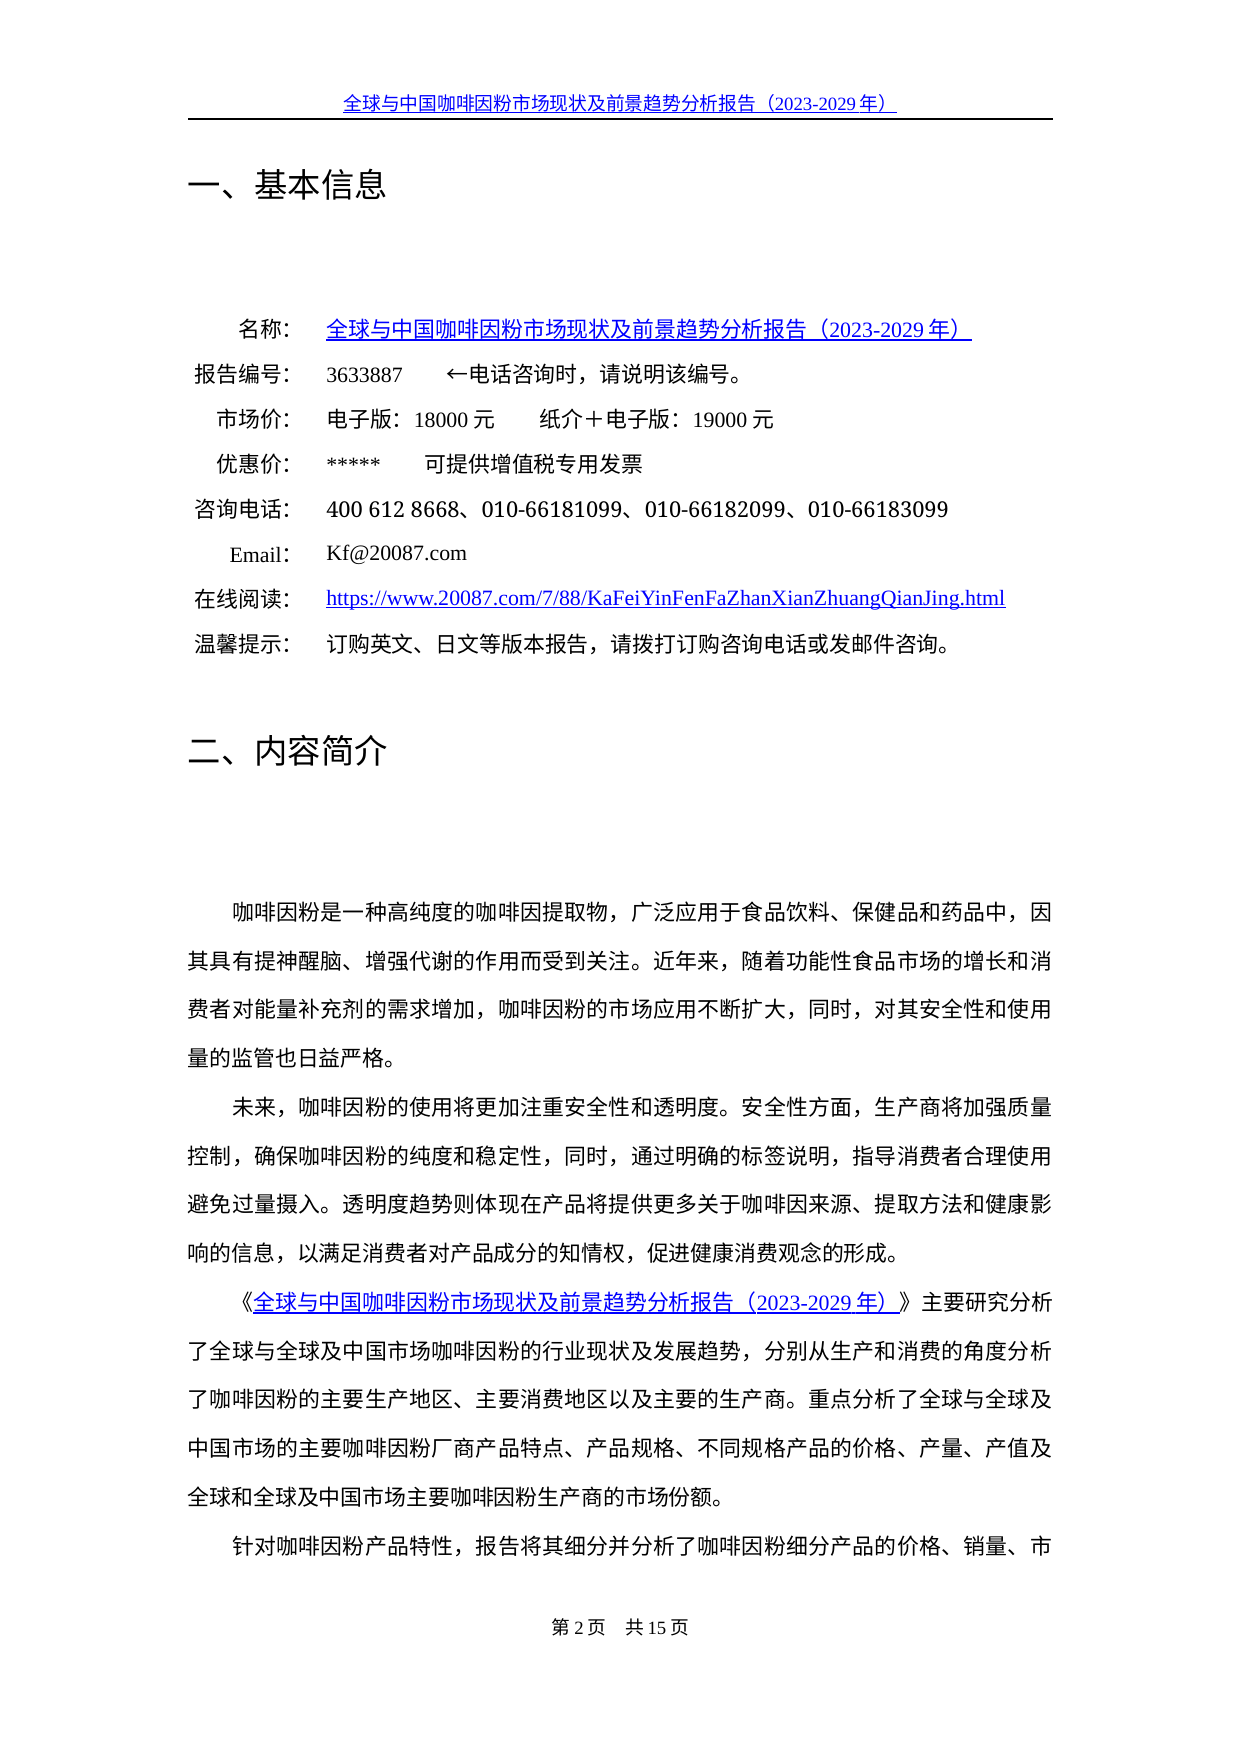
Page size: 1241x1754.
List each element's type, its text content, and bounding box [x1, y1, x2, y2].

table_cell Email： [167, 537, 315, 582]
table_cell ***** 可提供增值税专用发票 [315, 447, 1073, 492]
table_cell 温馨提示： [167, 627, 315, 672]
table_cell 市场价： [167, 402, 315, 447]
table_cell 电子版：18000 元 纸介＋电子版：19000 元 [315, 402, 1073, 447]
table_cell [315, 582, 1073, 627]
title 一、基本信息 [187, 150, 1053, 215]
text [187, 894, 1053, 1561]
table_cell 优惠价： [167, 447, 315, 492]
table_header 全球与中国咖啡因粉市场现状及前景趋势分析报告（2023-2029年） [315, 312, 1073, 357]
table_cell 400 612 8668、010-66181099、010-66182099、010-66183099 [315, 492, 1073, 537]
table_cell Kf@20087.com [315, 537, 1073, 582]
title 二、内容简介 [187, 717, 1053, 782]
table_cell 订购英文、日文等版本报告，请拨打订购咨询电话或发邮件咨询。 [315, 627, 1073, 672]
table_cell 咨询电话： [167, 492, 315, 537]
table_cell 3633887 ←电话咨询时，请说明该编号。 [315, 357, 1073, 402]
table_cell 在线阅读： [167, 582, 315, 627]
table_cell 报告编号： [167, 357, 315, 402]
table_header 名称： [167, 312, 315, 357]
